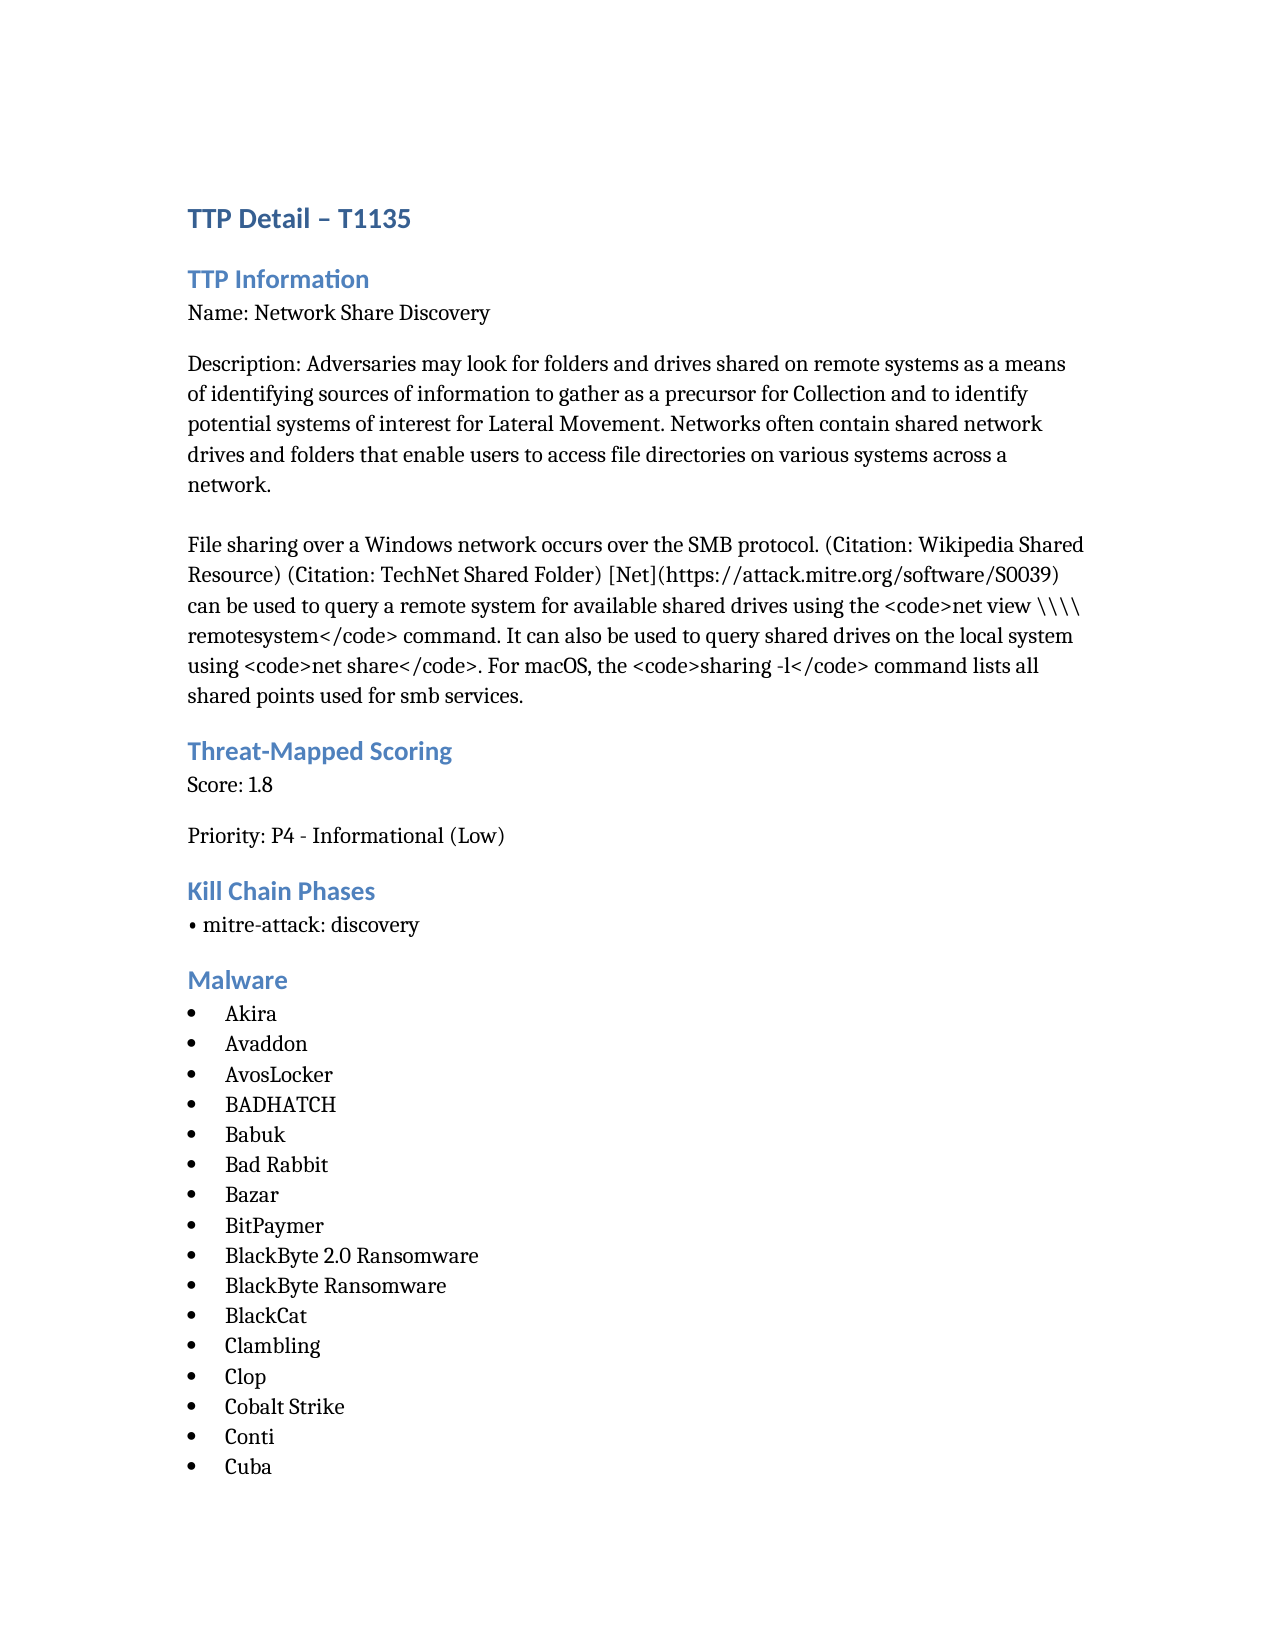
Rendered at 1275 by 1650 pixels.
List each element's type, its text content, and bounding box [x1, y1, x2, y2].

text Name: Network Share Discovery [187, 300, 1087, 326]
list AvosLocker [187, 1061, 1087, 1088]
subtitle TTP Information [187, 262, 1087, 295]
list Avaddon [187, 1031, 1087, 1057]
list BlackByte Ransomware [187, 1273, 1087, 1299]
list BADHATCH [187, 1092, 1087, 1118]
list Akira [187, 1001, 1087, 1027]
subtitle Malware [187, 963, 1087, 996]
text Score: 1.8 [187, 772, 1087, 798]
list Clop [187, 1363, 1087, 1390]
list Cuba [187, 1454, 1087, 1480]
subtitle TTP Detail – T1135 [187, 200, 1087, 236]
list Clambling [187, 1333, 1087, 1359]
list Babuk [187, 1122, 1087, 1148]
list BitPaymer [187, 1212, 1087, 1239]
list Bazar [187, 1182, 1087, 1208]
list Cobalt Strike [187, 1394, 1087, 1420]
list Bad Rabbit [187, 1152, 1087, 1178]
list BlackByte 2.0 Ransomware [187, 1243, 1087, 1269]
list BlackCat [187, 1303, 1087, 1329]
text Priority: P4 - Informational (Low) [187, 823, 1087, 849]
text • mitre-attack: discovery [187, 912, 1087, 938]
list Conti [187, 1424, 1087, 1450]
subtitle Kill Chain Phases [187, 874, 1087, 907]
text Description: Adversaries may look for folders and drives shared on remote systems as a means of identifying sources of information to gather as a precursor for Collection and to identify potential systems of interest for Lateral Movement. Networks often contain shared network drives and folders that enable users to access file directories on various systems across a network. File sharing over a Windows network occurs over the SMB protocol. (Citation: Wikipedia Shared Resource) (Citation: TechNet Shared Folder) [Net](https://attack.mitre.org/software/S0039) can be used to query a remote system for available shared drives using the <code>net view \\\\remotesystem</code> command. It can also be used to query shared drives on the local system using <code>net share</code>. For macOS, the <code>sharing -l</code> command lists all shared points used for smb services. [187, 351, 1087, 709]
subtitle Threat-Mapped Scoring [187, 734, 1087, 767]
